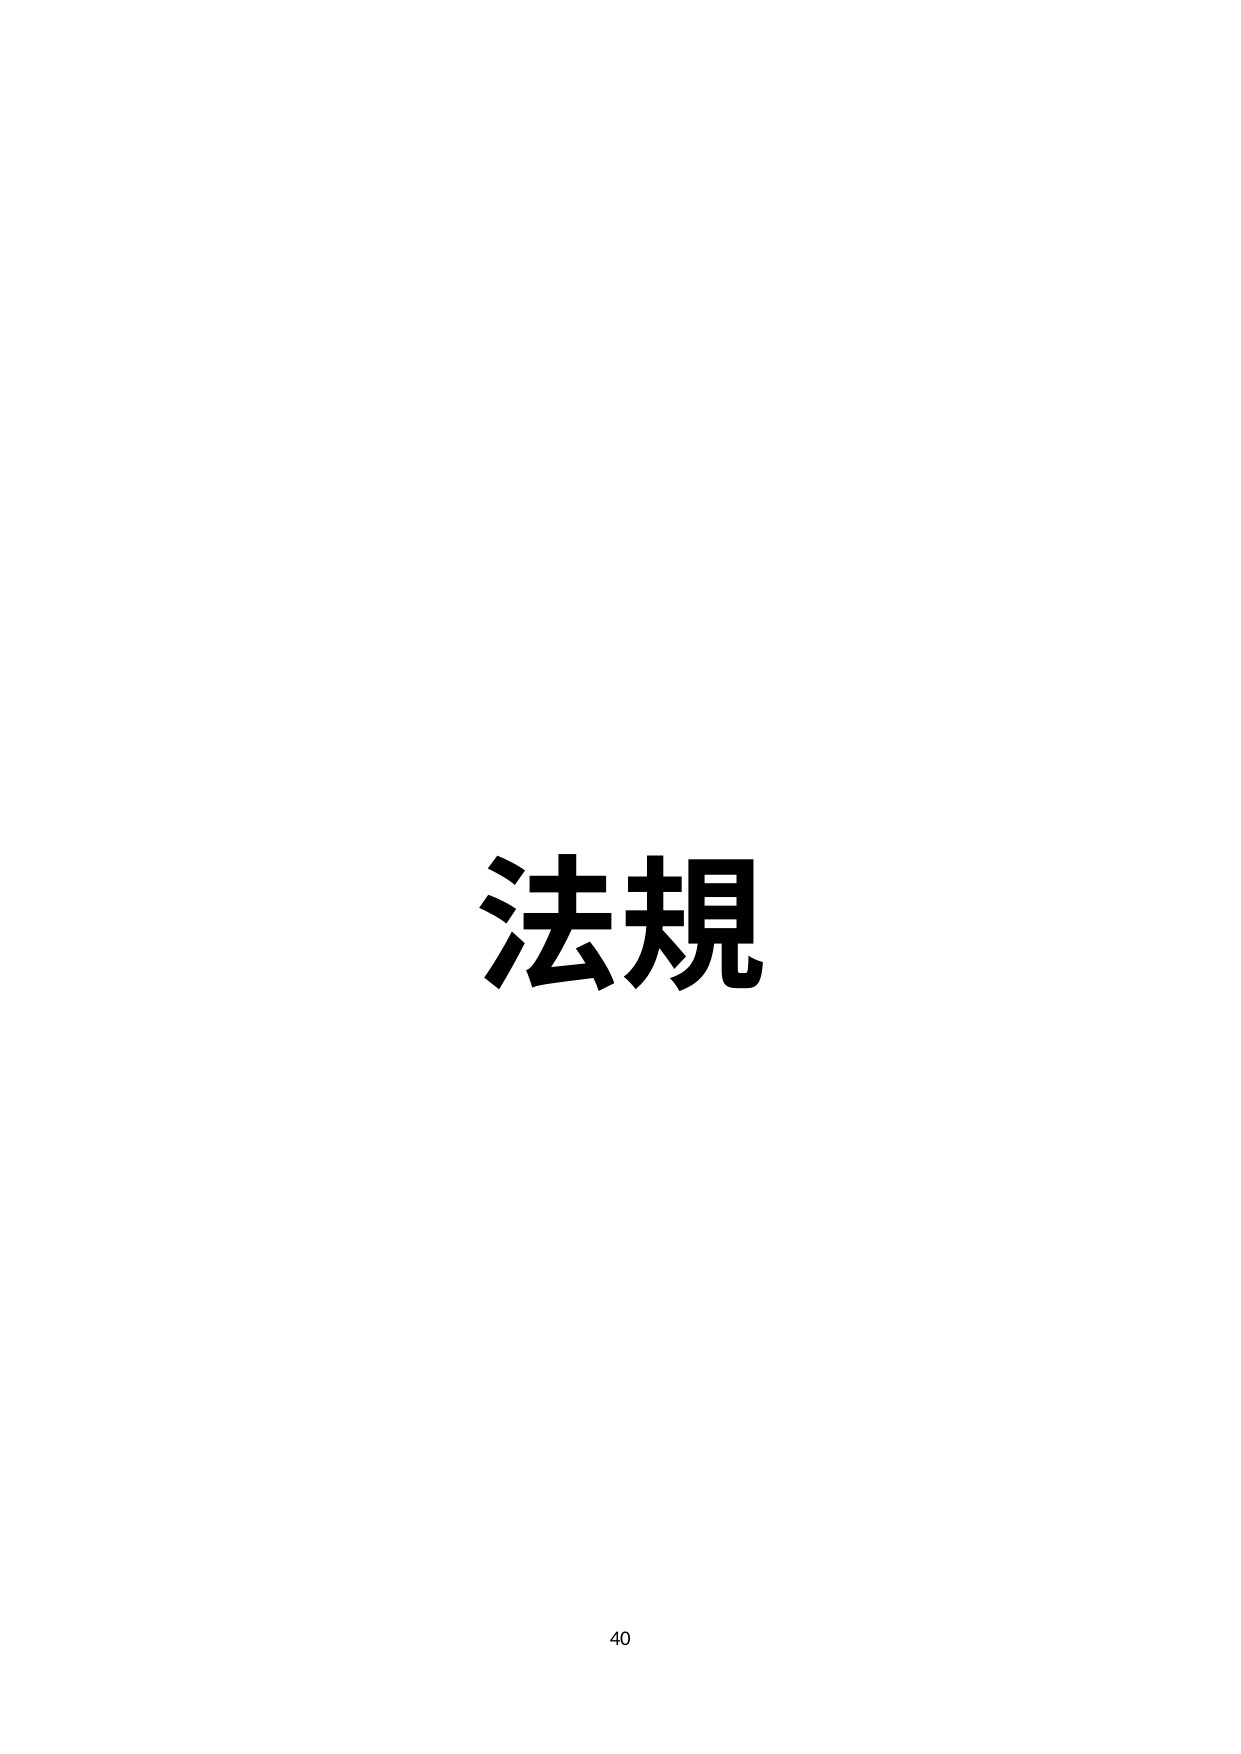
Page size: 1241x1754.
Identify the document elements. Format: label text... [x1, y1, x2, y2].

text 法規 [112, 802, 1128, 1027]
